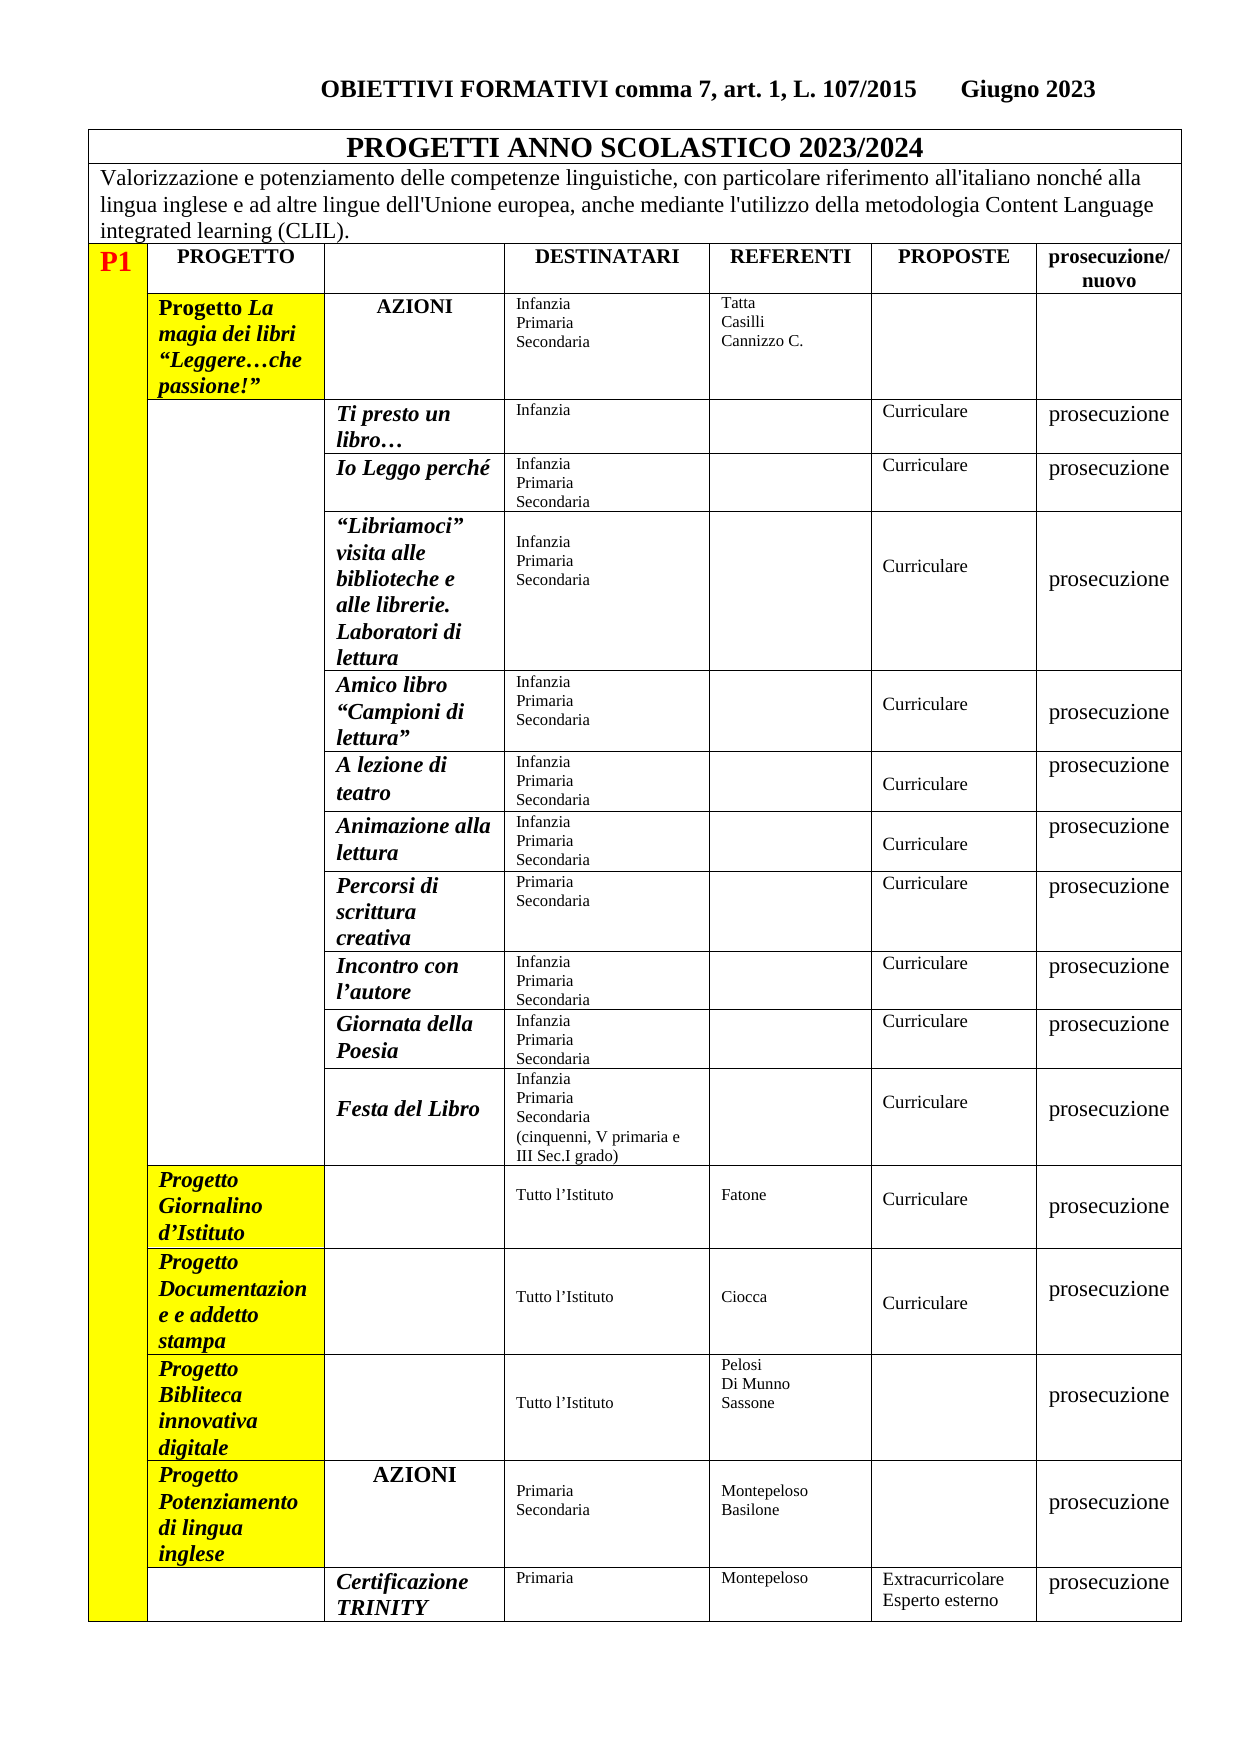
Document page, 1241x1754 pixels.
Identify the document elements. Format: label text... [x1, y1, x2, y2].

table_cell [710, 752, 871, 811]
table_cell Ti presto un libro… [325, 400, 504, 453]
table_cell Infanzia [505, 400, 709, 453]
table_cell Primaria [505, 1568, 709, 1621]
table_cell Tutto l’Istituto [505, 1249, 709, 1354]
table_cell prosecuzione [1037, 671, 1181, 751]
table_cell prosecuzione [1037, 1568, 1181, 1621]
table_cell Curriculare [872, 872, 1036, 951]
table_cell Curriculare [872, 1069, 1036, 1165]
table_cell Infanzia Primaria Secondaria [505, 294, 709, 399]
table_cell Infanzia Primaria Secondaria [505, 752, 709, 811]
table_header PROGETTI ANNO SCOLASTICO 2023/2024 [89, 130, 1181, 163]
table_cell [872, 294, 1036, 399]
table_cell Curriculare [872, 1166, 1036, 1247]
table_cell [1037, 294, 1181, 399]
table_cell Curriculare [872, 671, 1036, 751]
table_cell prosecuzione [1037, 1069, 1181, 1165]
table_cell Ciocca [710, 1249, 871, 1354]
table_cell Infanzia Primaria Secondaria [505, 512, 709, 670]
table_cell AZIONI [325, 1461, 504, 1567]
table_cell REFERENTI [710, 244, 871, 292]
table_cell [148, 1568, 324, 1621]
table_cell [710, 872, 871, 951]
table_cell [710, 400, 871, 453]
table_cell prosecuzione [1037, 1166, 1181, 1247]
table_cell Curriculare [872, 812, 1036, 871]
table_cell Curriculare [872, 1249, 1036, 1354]
table_cell PROGETTO [148, 244, 324, 292]
table_cell Animazione alla lettura [325, 812, 504, 871]
table_cell Progetto La magia dei libri “Leggere…che passione!” [148, 294, 324, 399]
table_cell [872, 1355, 1036, 1460]
table_cell Curriculare [872, 952, 1036, 1009]
table_cell Io Leggo perché [325, 454, 504, 511]
table_cell prosecuzione [1037, 1461, 1181, 1567]
table_cell Infanzia Primaria Secondaria [505, 671, 709, 751]
table_cell [325, 244, 504, 292]
table_cell [710, 512, 871, 670]
table_cell [710, 454, 871, 511]
table_cell [710, 1069, 871, 1165]
table_cell Valorizzazione e potenziamento delle competenze linguistiche, con particolare riferimento all'italiano nonché alla lingua inglese e ad altre lingue dell'Unione europea, anche mediante l'utilizzo della metodologia Content Language integrated learning (CLIL). [89, 164, 1181, 243]
table_cell prosecuzione/ nuovo [1037, 244, 1181, 292]
table_cell Progetto Giornalino d’Istituto [148, 1166, 324, 1247]
table_cell Tatta Casilli Cannizzo C. [710, 294, 871, 399]
table_cell Curriculare [872, 512, 1036, 670]
table_cell Primaria Secondaria [505, 872, 709, 951]
table_cell prosecuzione [1037, 752, 1181, 811]
table_cell [710, 1010, 871, 1068]
table_cell prosecuzione [1037, 512, 1181, 670]
table_cell Progetto Bibliteca innovativa digitale [148, 1355, 324, 1460]
table_cell Primaria Secondaria [505, 1461, 709, 1567]
table_cell Amico libro “Campioni di lettura” [325, 671, 504, 751]
table_cell prosecuzione [1037, 812, 1181, 871]
table_cell Curriculare [872, 454, 1036, 511]
table_cell Progetto Potenziamento di lingua inglese [148, 1461, 324, 1567]
table_cell Fatone [710, 1166, 871, 1247]
table_cell prosecuzione [1037, 400, 1181, 453]
table_cell prosecuzione [1037, 872, 1181, 951]
table_cell Infanzia Primaria Secondaria [505, 812, 709, 871]
table_cell Infanzia Primaria Secondaria [505, 454, 709, 511]
table_cell Curriculare [872, 1010, 1036, 1068]
table_cell [148, 400, 324, 1165]
table_cell [710, 952, 871, 1009]
table_cell Montepeloso [710, 1568, 871, 1621]
table_cell Montepeloso Basilone [710, 1461, 871, 1567]
table_cell [325, 1355, 504, 1460]
table_cell Giornata della Poesia [325, 1010, 504, 1068]
table_cell A lezione di teatro [325, 752, 504, 811]
table_cell [325, 1249, 504, 1354]
table_cell [710, 671, 871, 751]
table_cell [872, 1568, 1036, 1621]
table_cell PROPOSTE [872, 244, 1036, 292]
table_cell prosecuzione [1037, 454, 1181, 511]
table_cell Progetto Documentazione e addetto stampa [148, 1249, 324, 1354]
table_cell prosecuzione [1037, 1355, 1181, 1460]
table_cell Curriculare [872, 400, 1036, 453]
table_cell AZIONI [325, 294, 504, 399]
table_cell Tutto l’Istituto [505, 1355, 709, 1460]
table_cell Curriculare [872, 752, 1036, 811]
table_cell Percorsi di scrittura creativa [325, 872, 504, 951]
table_cell Incontro con l’autore [325, 952, 504, 1009]
table_cell Pelosi Di Munno Sassone [710, 1355, 871, 1460]
table_cell Certificazione TRINITY [325, 1568, 504, 1621]
table_cell [325, 1166, 504, 1247]
table_cell [872, 1461, 1036, 1567]
table_cell DESTINATARI [505, 244, 709, 292]
table_cell Infanzia Primaria Secondaria (cinquenni, V primaria e III Sec.I grado) [505, 1069, 709, 1165]
table_cell Infanzia Primaria Secondaria [505, 952, 709, 1009]
table_cell prosecuzione [1037, 1010, 1181, 1068]
table_cell Festa del Libro [325, 1069, 504, 1165]
table_cell “Libriamoci” visita alle biblioteche e alle librerie. Laboratori di lettura [325, 512, 504, 670]
table_cell Infanzia Primaria Secondaria [505, 1010, 709, 1068]
table_cell prosecuzione [1037, 1249, 1181, 1354]
table_cell prosecuzione [1037, 952, 1181, 1009]
table_cell [710, 812, 871, 871]
table_cell P1 [89, 244, 147, 1621]
table_cell Tutto l’Istituto [505, 1166, 709, 1247]
